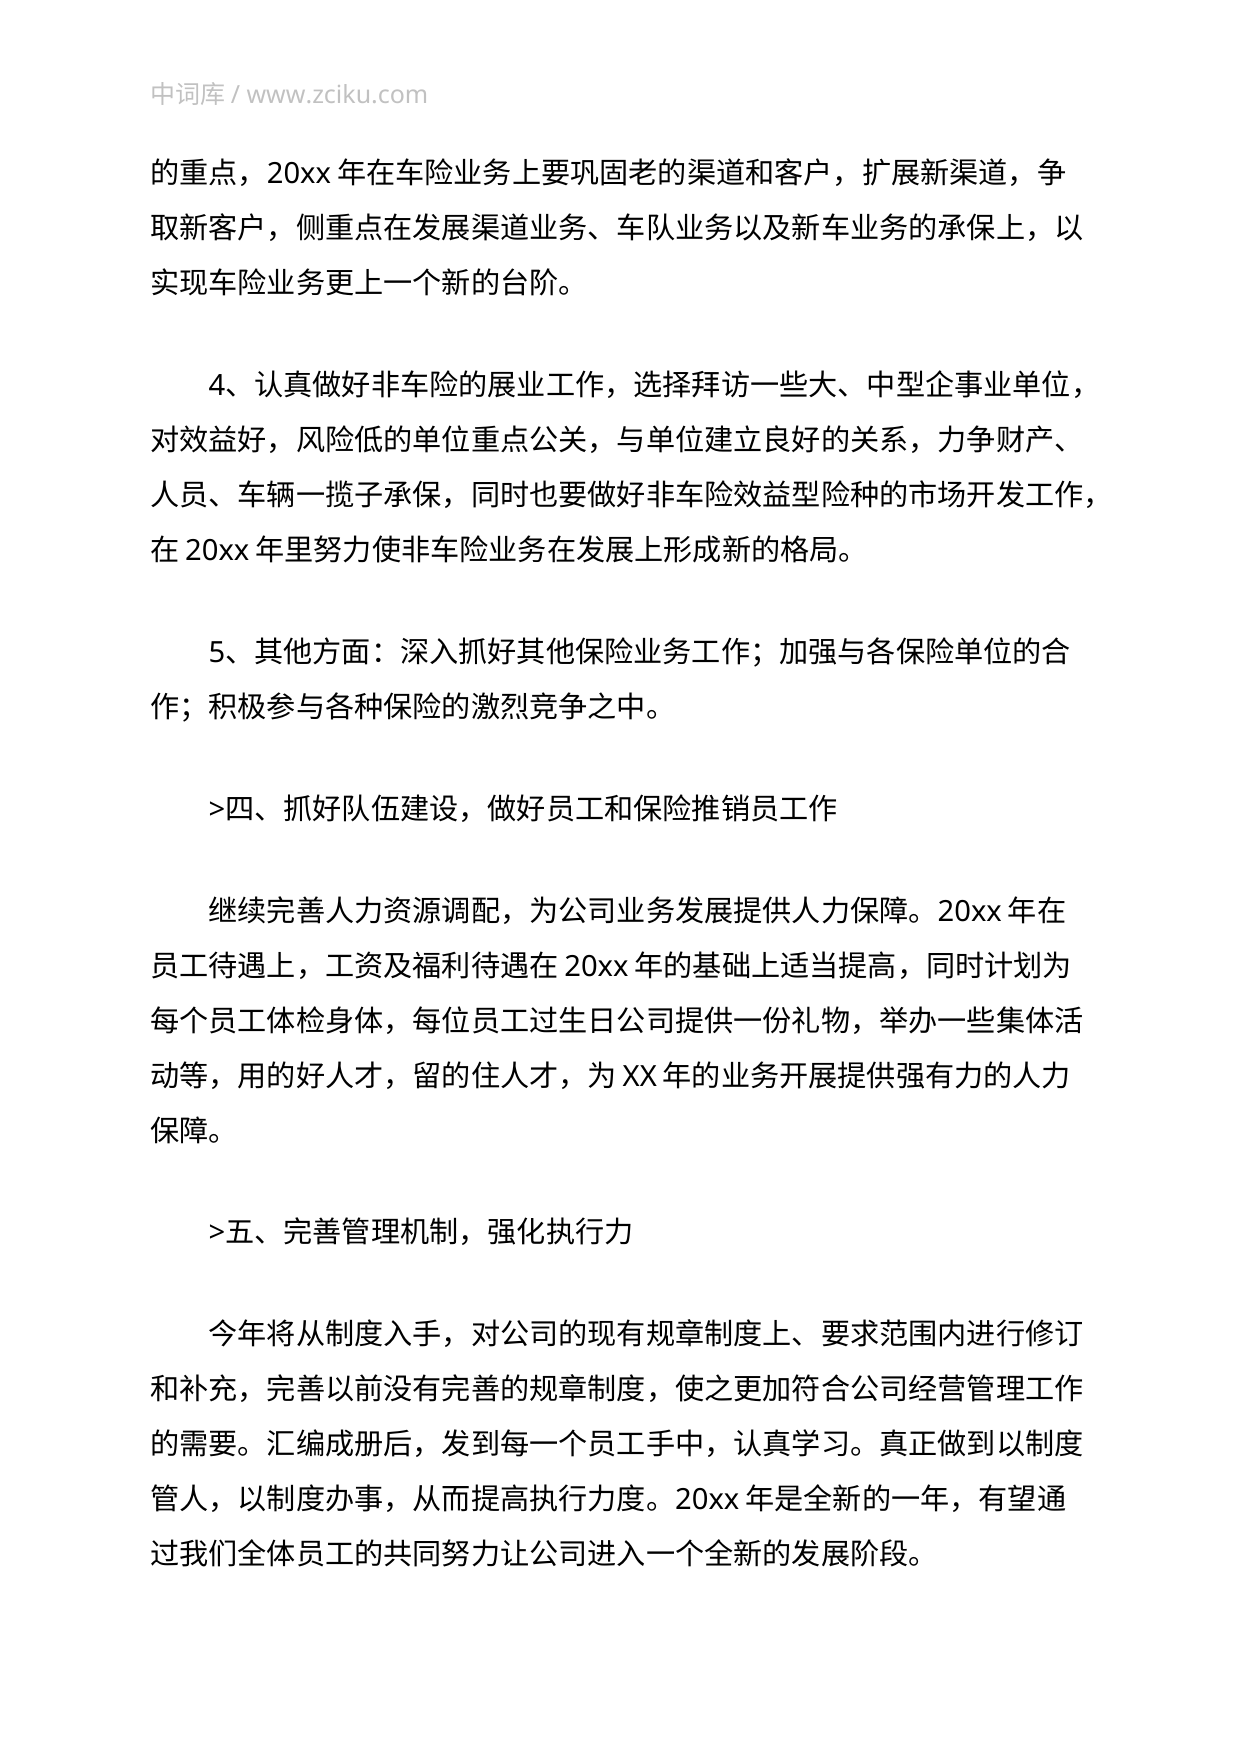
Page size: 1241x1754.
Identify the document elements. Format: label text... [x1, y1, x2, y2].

text >四、抓好队伍建设，做好员工和保险推销员工作 [150, 785, 1090, 828]
text >五、完善管理机制，强化执行力 [150, 1209, 1090, 1251]
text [150, 150, 1090, 302]
text 4、认真做好非车险的展业工作，选择拜访一些大、中型企事业单位，对效益好，风险低的单位重点公关，与单位建立良好的关系，力争财产、人员、车辆一揽子承保，同时也要做好非车险效益型险种的市场开发工作，在20xx年里努力使非车险业务在发展上形成新的格局。 [150, 362, 1090, 569]
text 继续完善人力资源调配，为公司业务发展提供人力保障。20xx年在员工待遇上，工资及福利待遇在20xx年的基础上适当提高，同时计划为每个员工体检身体，每位员工过生日公司提供一份礼物，举办一些集体活动等，用的好人才，留的住人才，为XX年的业务开展提供强有力的人力保障。 [150, 887, 1090, 1149]
text 5、其他方面：深入抓好其他保险业务工作；加强与各保险单位的合作；积极参与各种保险的激烈竞争之中。 [150, 628, 1090, 726]
text 今年将从制度入手，对公司的现有规章制度上、要求范围内进行修订和补充，完善以前没有完善的规章制度，使之更加符合公司经营管理工作的需要。汇编成册后，发到每一个员工手中，认真学习。真正做到以制度管人，以制度办事，从而提高执行力度。20xx年是全新的一年，有望通过我们全体员工的共同努力让公司进入一个全新的发展阶段。 [150, 1311, 1090, 1573]
